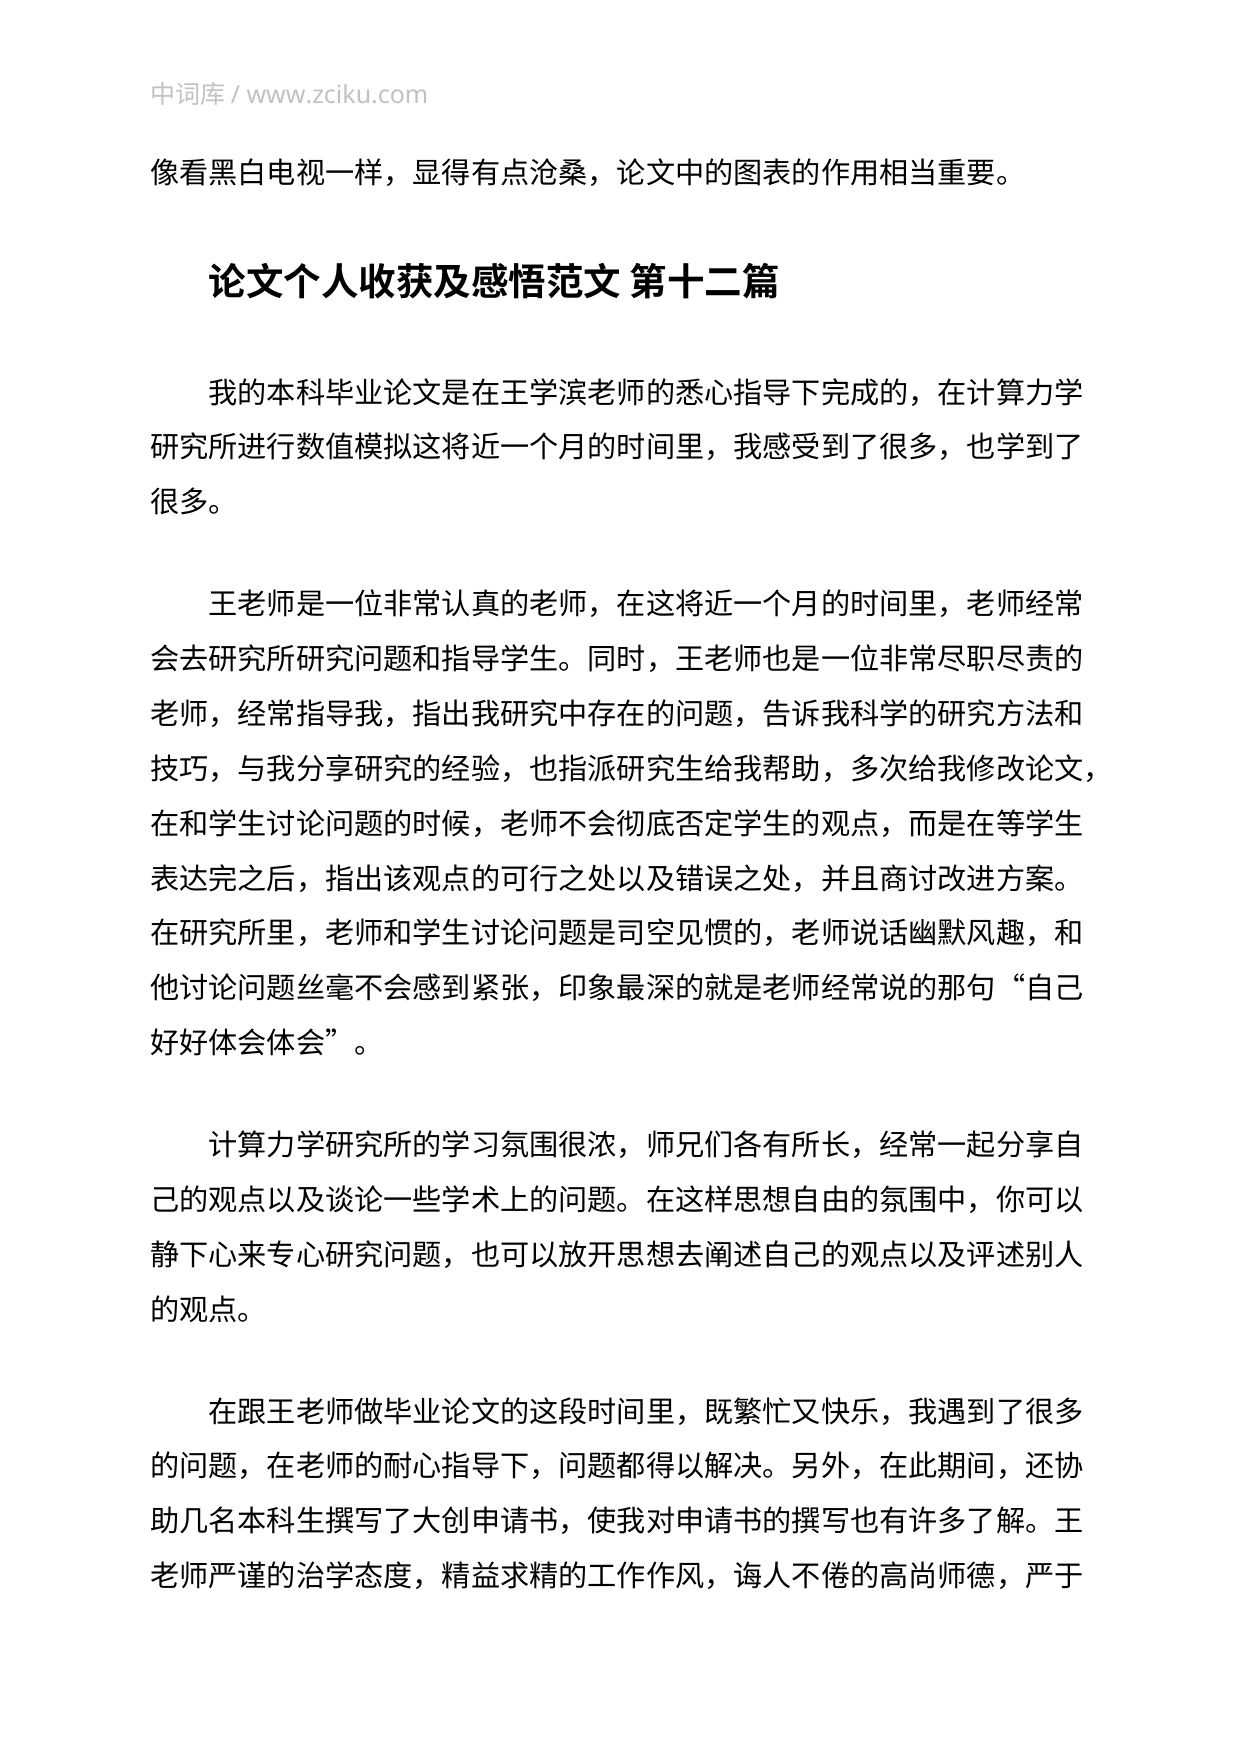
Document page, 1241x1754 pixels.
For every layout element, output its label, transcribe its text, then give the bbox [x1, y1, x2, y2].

text 论文个人收获及感悟范文 第十二篇 [150, 252, 1090, 306]
text 我的本科毕业论文是在王学滨老师的悉心指导下完成的，在计算力学研究所进行数值模拟这将近一个月的时间里，我感受到了很多，也学到了很多。 [150, 369, 1090, 521]
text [150, 1388, 1090, 1595]
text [150, 150, 1090, 192]
text 王老师是一位非常认真的老师，在这将近一个月的时间里，老师经常会去研究所研究问题和指导学生。同时，王老师也是一位非常尽职尽责的老师，经常指导我，指出我研究中存在的问题，告诉我科学的研究方法和技巧，与我分享研究的经验，也指派研究生给我帮助，多次给我修改论文，在和学生讨论问题的时候，老师不会彻底否定学生的观点，而是在等学生表达完之后，指出该观点的可行之处以及错误之处，并且商讨改进方案。在研究所里，老师和学生讨论问题是司空见惯的，老师说话幽默风趣，和他讨论问题丝毫不会感到紧张，印象最深的就是老师经常说的那句“自己好好体会体会”。 [150, 581, 1090, 1062]
text 计算力学研究所的学习氛围很浓，师兄们各有所长，经常一起分享自己的观点以及谈论一些学术上的问题。在这样思想自由的氛围中，你可以静下心来专心研究问题，也可以放开思想去阐述自己的观点以及评述别人的观点。 [150, 1122, 1090, 1329]
